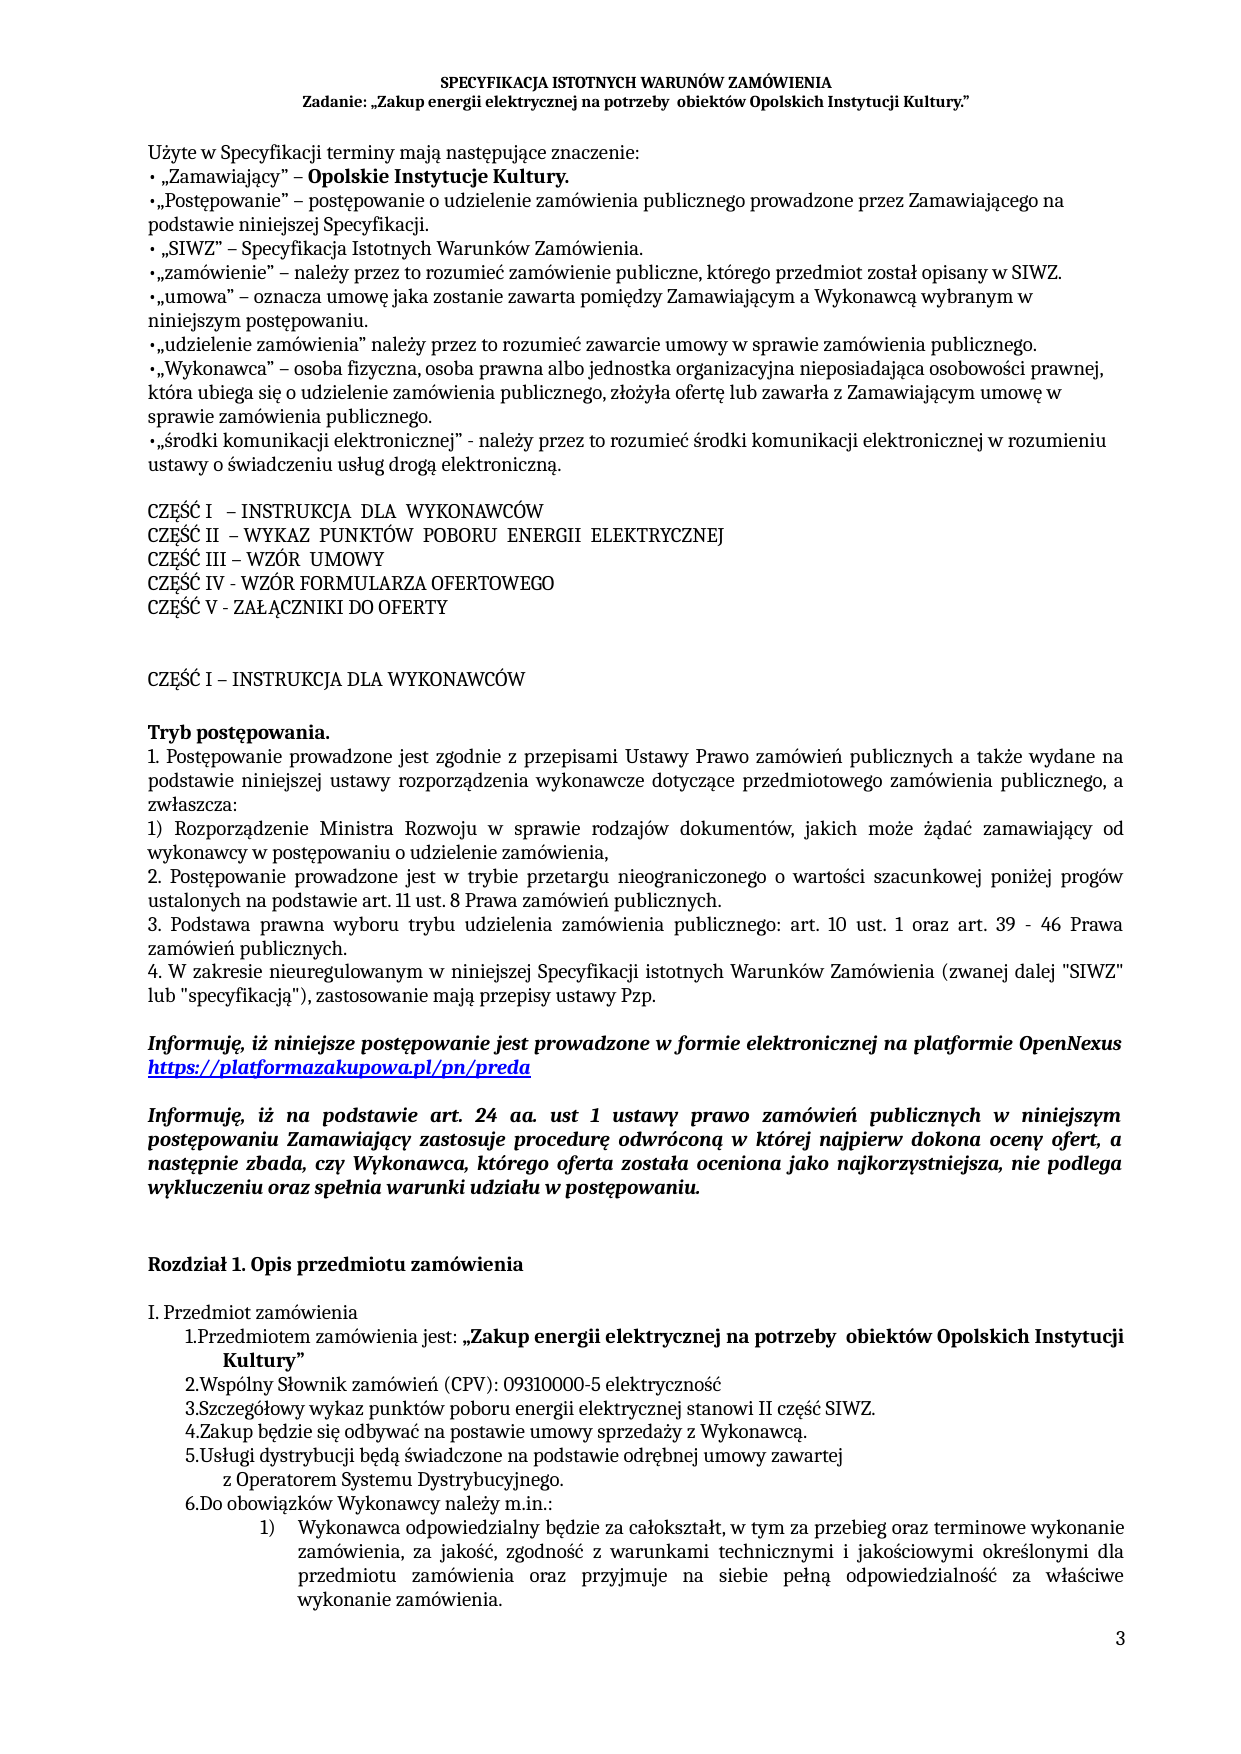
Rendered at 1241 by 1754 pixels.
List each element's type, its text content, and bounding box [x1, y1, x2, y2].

text • „SIWZ” – Specyfikacja Istotnych Warunków Zamówienia. [148, 237, 1125, 261]
text CZĘŚĆ I – INSTRUKCJA DLA WYKONAWCÓW [148, 668, 1125, 692]
text •„środki komunikacji elektronicznej” - należy przez to rozumieć środki komunikacji elektronicznej w rozumieniu ustawy o świadczeniu usług drogą elektroniczną. [148, 428, 1125, 476]
list Do obowiązków Wykonawcy należy m.in.: [185, 1492, 1125, 1516]
text 1. Postępowanie prowadzone jest zgodnie z przepisami Ustawy Prawo zamówień publicznych a także wydane na podstawie niniejszej ustawy rozporządzenia wykonawcze dotyczące przedmiotowego zamówienia publicznego, a zwłaszcza: [148, 744, 1125, 816]
text Tryb postępowania. [148, 721, 1125, 744]
text •„Postępowanie” – postępowanie o udzielenie zamówienia publicznego prowadzone przez Zamawiającego na podstawie niniejszej Specyfikacji. [148, 189, 1125, 237]
list Wykonawca odpowiedzialny będzie za całokształt, w tym za przebieg oraz terminowe wykonanie zamówienia, za jakość, zgodność z warunkami technicznymi i jakościowymi określonymi dla przedmiotu zamówienia oraz przyjmuje na siebie pełną odpowiedzialność za właściwe wykonanie zamówienia. [260, 1516, 1125, 1612]
text •„zamówienie” – należy przez to rozumieć zamówienie publiczne, którego przedmiot został opisany w SIWZ. [148, 261, 1125, 284]
text • „Zamawiający” – Opolskie Instytucje Kultury. [148, 165, 1125, 189]
text 1) Rozporządzenie Ministra Rozwoju w sprawie rodzajów dokumentów, jakich może żądać zamawiający od wykonawcy w postępowaniu o udzielenie zamówienia, [148, 816, 1125, 864]
list Szczegółowy wykaz punktów poboru energii elektrycznej stanowi II część SIWZ. [185, 1396, 1125, 1420]
text 4. W zakresie nieuregulowanym w niniejszej Specyfikacji istotnych Warunków Zamówienia (zwanej dalej "SIWZ" lub "specyfikacją"), zastosowanie mają przepisy ustawy Pzp. [148, 960, 1125, 1008]
text CZĘŚĆ IV - WZÓR FORMULARZA OFERTOWEGO [148, 572, 1125, 596]
list Usługi dystrybucji będą świadczone na podstawie odrębnej umowy zawartej z Operatorem Systemu Dystrybucyjnego. [185, 1444, 1125, 1492]
text 3. Podstawa prawna wyboru trybu udzielenia zamówienia publicznego: art. 10 ust. 1 oraz art. 39 - 46 Prawa zamówień publicznych. [148, 912, 1125, 960]
text Użyte w Specyfikacji terminy mają następujące znaczenie: [148, 141, 1125, 165]
text 2. Postępowanie prowadzone jest w trybie przetargu nieograniczonego o wartości szacunkowej poniżej progów ustalonych na podstawie art. 11 ust. 8 Prawa zamówień publicznych. [148, 864, 1125, 912]
text •„umowa” – oznacza umowę jaka zostanie zawarta pomiędzy Zamawiającym a Wykonawcą wybranym w niniejszym postępowaniu. [148, 284, 1125, 332]
text Informuję, iż niniejsze postępowanie jest prowadzone w formie elektronicznej na platformie OpenNexus https://platformazakupowa.pl/pn/preda [148, 1032, 1125, 1080]
text Informuję, iż na podstawie art. 24 aa. ust 1 ustawy prawo zamówień publicznych w niniejszym postępowaniu Zamawiający zastosuje procedurę odwróconą w której najpierw dokona oceny ofert, a następnie zbada, czy Wykonawca, którego oferta została oceniona jako najkorzystniejsza, nie podlega wykluczeniu oraz spełnia warunki udziału w postępowaniu. [148, 1104, 1125, 1200]
text •„Wykonawca” – osoba fizyczna, osoba prawna albo jednostka organizacyjna nieposiadająca osobowości prawnej, która ubiega się o udzielenie zamówienia publicznego, złożyła ofertę lub zawarła z Zamawiającym umowę w sprawie zamówienia publicznego. [148, 356, 1125, 428]
list Przedmiotem zamówienia jest: „Zakup energii elektrycznej na potrzeby obiektów Opolskich Instytucji Kultury” [185, 1324, 1125, 1372]
text CZĘŚĆ II – WYKAZ PUNKTÓW POBORU ENERGII ELEKTRYCZNEJ [148, 524, 1125, 548]
text CZĘŚĆ III – WZÓR UMOWY [148, 548, 1125, 572]
text •„udzielenie zamówienia” należy przez to rozumieć zawarcie umowy w sprawie zamówienia publicznego. [148, 332, 1125, 356]
text Rozdział 1. Opis przedmiotu zamówienia [148, 1252, 1125, 1276]
text I. Przedmiot zamówienia [148, 1300, 1125, 1324]
text CZĘŚĆ I – INSTRUKCJA DLA WYKONAWCÓW [148, 500, 1125, 524]
list Wspólny Słownik zamówień (CPV): 09310000-5 elektryczność [185, 1372, 1125, 1396]
text CZĘŚĆ V - ZAŁĄCZNIKI DO OFERTY [148, 596, 1125, 620]
list Zakup będzie się odbywać na postawie umowy sprzedaży z Wykonawcą. [185, 1420, 1125, 1444]
